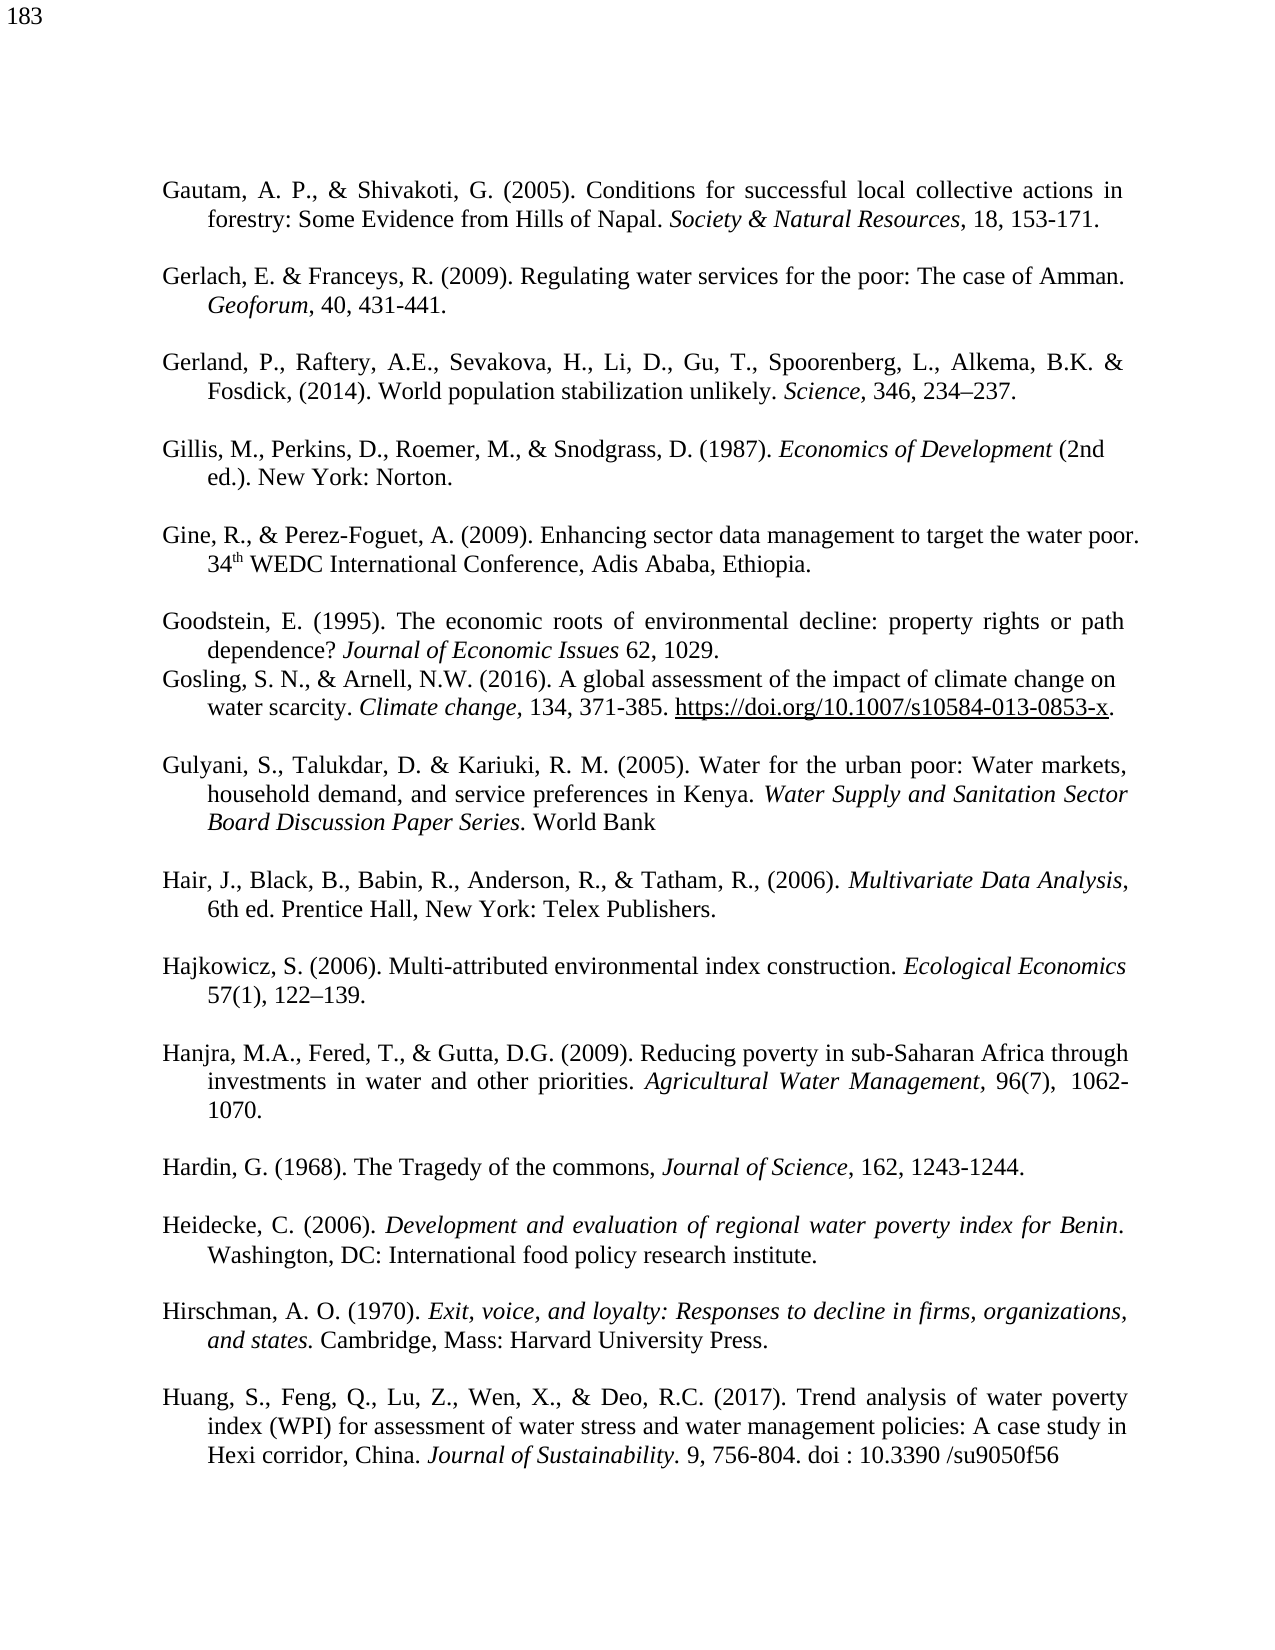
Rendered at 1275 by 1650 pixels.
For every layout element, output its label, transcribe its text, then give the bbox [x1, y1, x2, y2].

text Gerland, P., Raftery, A.E., Sevakova, H., Li, D., Gu, T., Spoorenberg, L., Alkema, B.K. & Fosdick, (2014). World population stabilization unlikely. Science, 346, 234–237. [162, 347, 1139, 405]
text Hair, J., Black, B., Babin, R., Anderson, R., & Tatham, R., (2006). Multivariate Data Analysis, 6th ed. Prentice Hall, New York: Telex Publishers. [162, 865, 1129, 923]
text Gulyani, S., Talukdar, D. & Kariuki, R. M. (2005). Water for the urban poor: Water markets, household demand, and service preferences in Kenya. Water Supply and Sanitation Sector Board Discussion Paper Series. World Bank [162, 750, 1128, 836]
text Hajkowicz, S. (2006). Multi-attributed environmental index construction. Ecological Economics [162, 951, 1139, 980]
text Gautam, A. P., & Shivakoti, G. (2005). Conditions for successful local collective actions in forestry: Some Evidence from Hills of Napal. Society & Natural Resources, 18, 153-171. [162, 175, 1139, 232]
text 34th WEDC International Conference, Adis Ababa, Ethiopia. [207, 549, 1139, 577]
text Gerlach, E. & Franceys, R. (2009). Regulating water services for the poor: The case of Amman. [162, 261, 1139, 290]
text Goodstein, E. (1995). The economic roots of environmental decline: property rights or path dependence? Journal of Economic Issues 62, 1029. [162, 606, 1139, 664]
text Hanjra, M.A., Fered, T., & Gutta, D.G. (2009). Reducing poverty in sub-Saharan Africa through investments in water and other priorities. Agricultural Water Management, 96(7), 1062- 1070. [162, 1038, 1128, 1124]
text Huang, S., Feng, Q., Lu, Z., Wen, X., & Deo, R.C. (2017). Trend analysis of water poverty index (WPI) for assessment of water stress and water management policies: A case study in Hexi corridor, China. Journal of Sustainability. 9, 756-804. doi : 10.3390 /su9050f56 [162, 1382, 1128, 1469]
text 57(1), 122–139. [207, 980, 1139, 1009]
text Washington, DC: International food policy research institute. [207, 1245, 1139, 1268]
text Gine, R., & Perez-Foguet, A. (2009). Enhancing sector data management to target the water poor. [162, 520, 1139, 549]
text Hardin, G. (1968). The Tragedy of the commons, Journal of Science, 162, 1243-1244. Heidecke, C. (2006). Development and evaluation of regional water poverty index for Benin. [162, 1130, 1128, 1245]
text Hirschman, A. O. (1970). Exit, voice, and loyalty: Responses to decline in firms, organizations, and states. Cambridge, Mass: Harvard University Press. [162, 1296, 1128, 1354]
text Gillis, M., Perkins, D., Roemer, M., & Snodgrass, D. (1987). Economics of Development (2nd ed.). New York: Norton. [162, 434, 1139, 491]
text Gosling, S. N., & Arnell, N.W. (2016). A global assessment of the impact of climate change on water scarcity. Climate change, 134, 371-385. https://doi.org/10.1007/s10584-013-0853-x. [162, 664, 1139, 721]
text Geoforum, 40, 431-441. [207, 290, 1139, 319]
